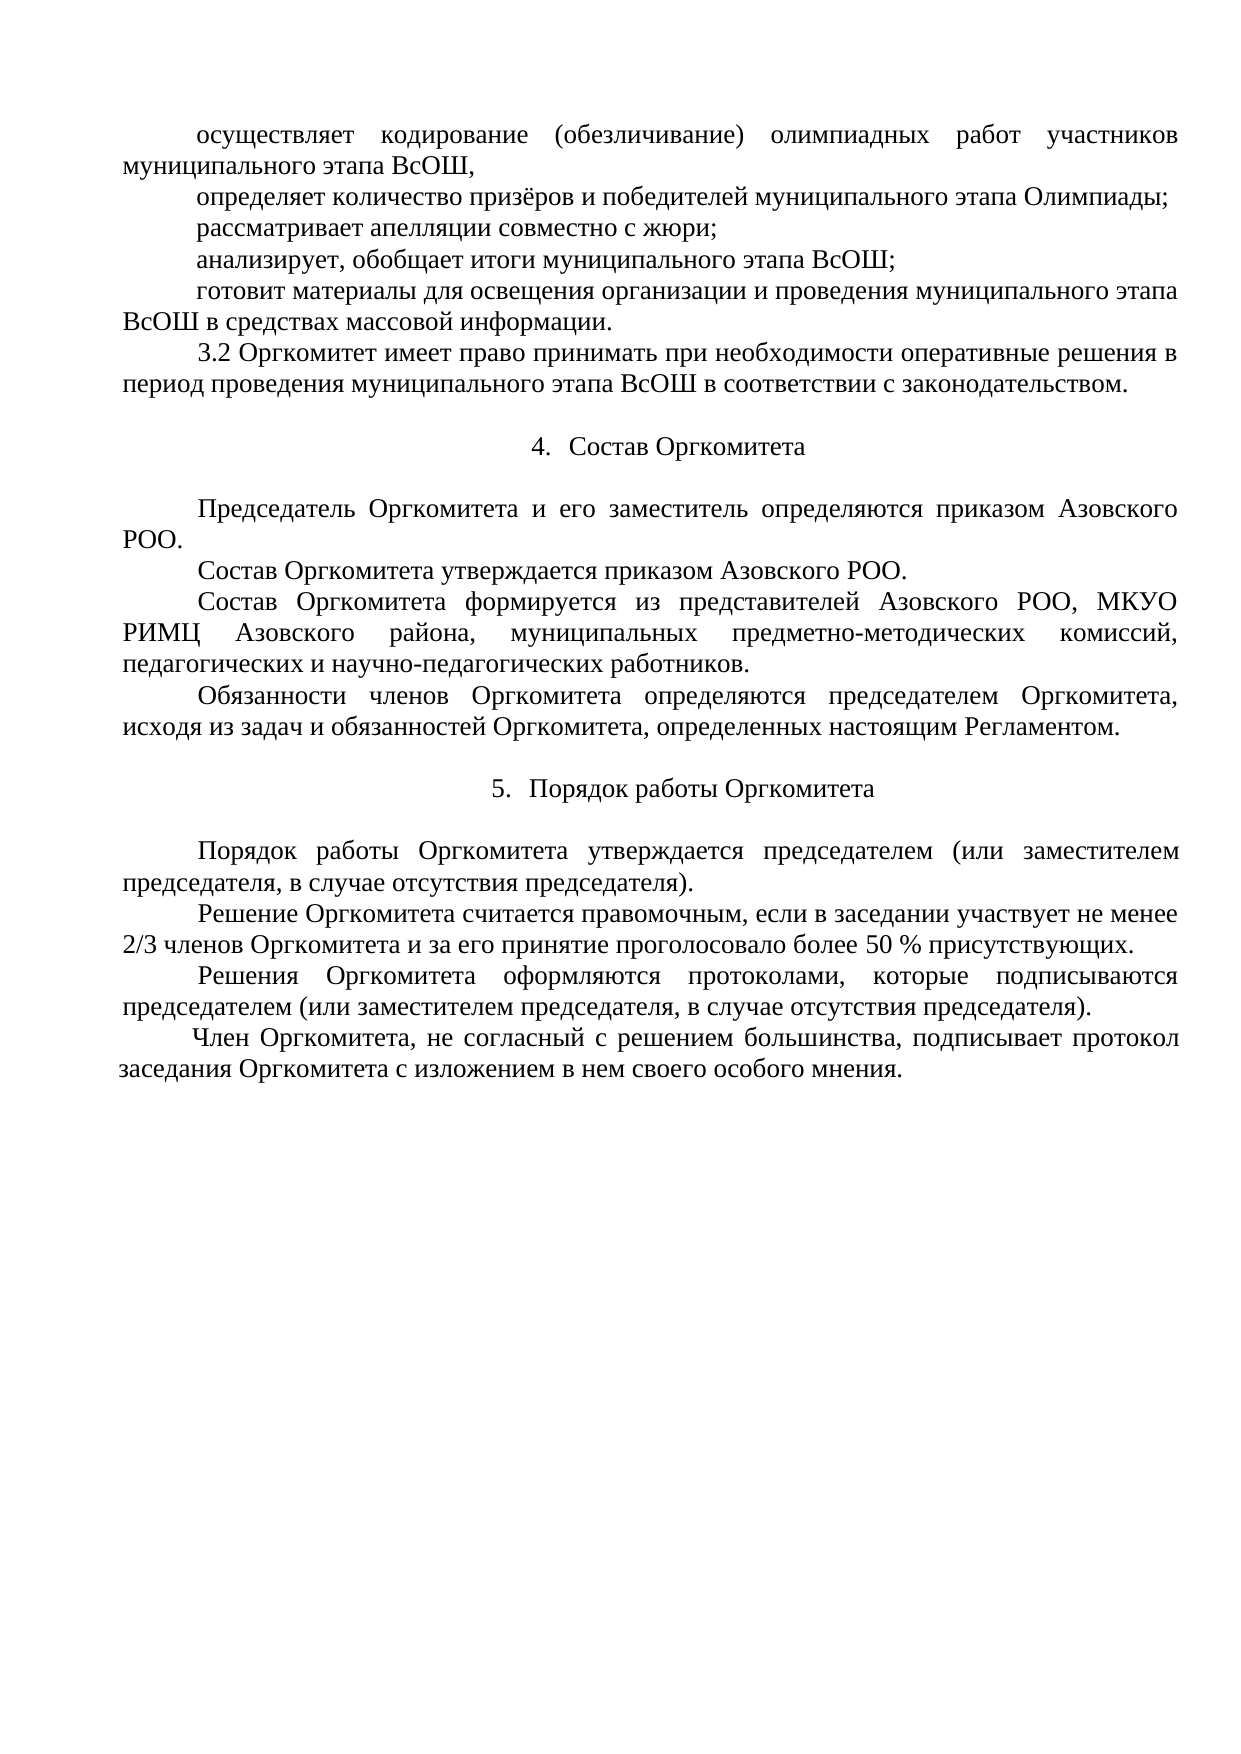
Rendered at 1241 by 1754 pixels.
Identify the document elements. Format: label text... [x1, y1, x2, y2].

subtitle Член Оргкомитета, не согласный с решением большинства, подписывает протокол заседания Оргкомитета с изложением в нем своего особого мнения. [118, 1021, 1181, 1084]
list Состав Оргкомитета [156, 429, 1181, 461]
text Обязанности членов Оргкомитета определяются председателем Оргкомитета, исходя из задач и обязанностей Оргкомитета, определенных настоящим Регламентом. [122, 679, 1179, 741]
text осуществляет кодирование (обезличивание) олимпиадных работ участников муниципального этапа ВсОШ, [122, 118, 1179, 180]
text анализирует, обобщает итоги муниципального этапа ВсОШ; [122, 243, 1181, 274]
text Решение Оргкомитета считается правомочным, если в заседании участвует не менее 2/3 членов Оргкомитета и за его принятие проголосовало более 50 % присутствующих. [122, 897, 1179, 959]
text Председатель Оргкомитета и его заместитель определяются приказом Азовского РОО. [122, 492, 1179, 554]
text рассматривает апелляции совместно с жюри; [122, 212, 1181, 243]
text Состав Оргкомитета утверждается приказом Азовского РОО. [122, 554, 1181, 585]
text Порядок работы Оргкомитета утверждается председателем (или заместителем председателя, в случае отсутствия председателя). [122, 834, 1181, 897]
text Решения Оргкомитета оформляются протоколами, которые подписываются председателем (или заместителем председателя, в случае отсутствия председателя). [122, 959, 1179, 1021]
text готовит материалы для освещения организации и проведения муниципального этапа ВсОШ в средствах массовой информации. [122, 274, 1179, 336]
list Порядок работы Оргкомитета [185, 772, 1181, 803]
text определяет количество призёров и победителей муниципального этапа Олимпиады; [122, 180, 1179, 212]
text 3.2 Оргкомитет имеет право принимать при необходимости оперативные решения в период проведения муниципального этапа ВсОШ в соответствии с законодательством. [122, 336, 1179, 398]
text Состав Оргкомитета формируется из представителей Азовского РОО, МКУО РИМЦ Азовского района, муниципальных предметно-методических комиссий, педагогических и научно-педагогических работников. [122, 585, 1179, 679]
